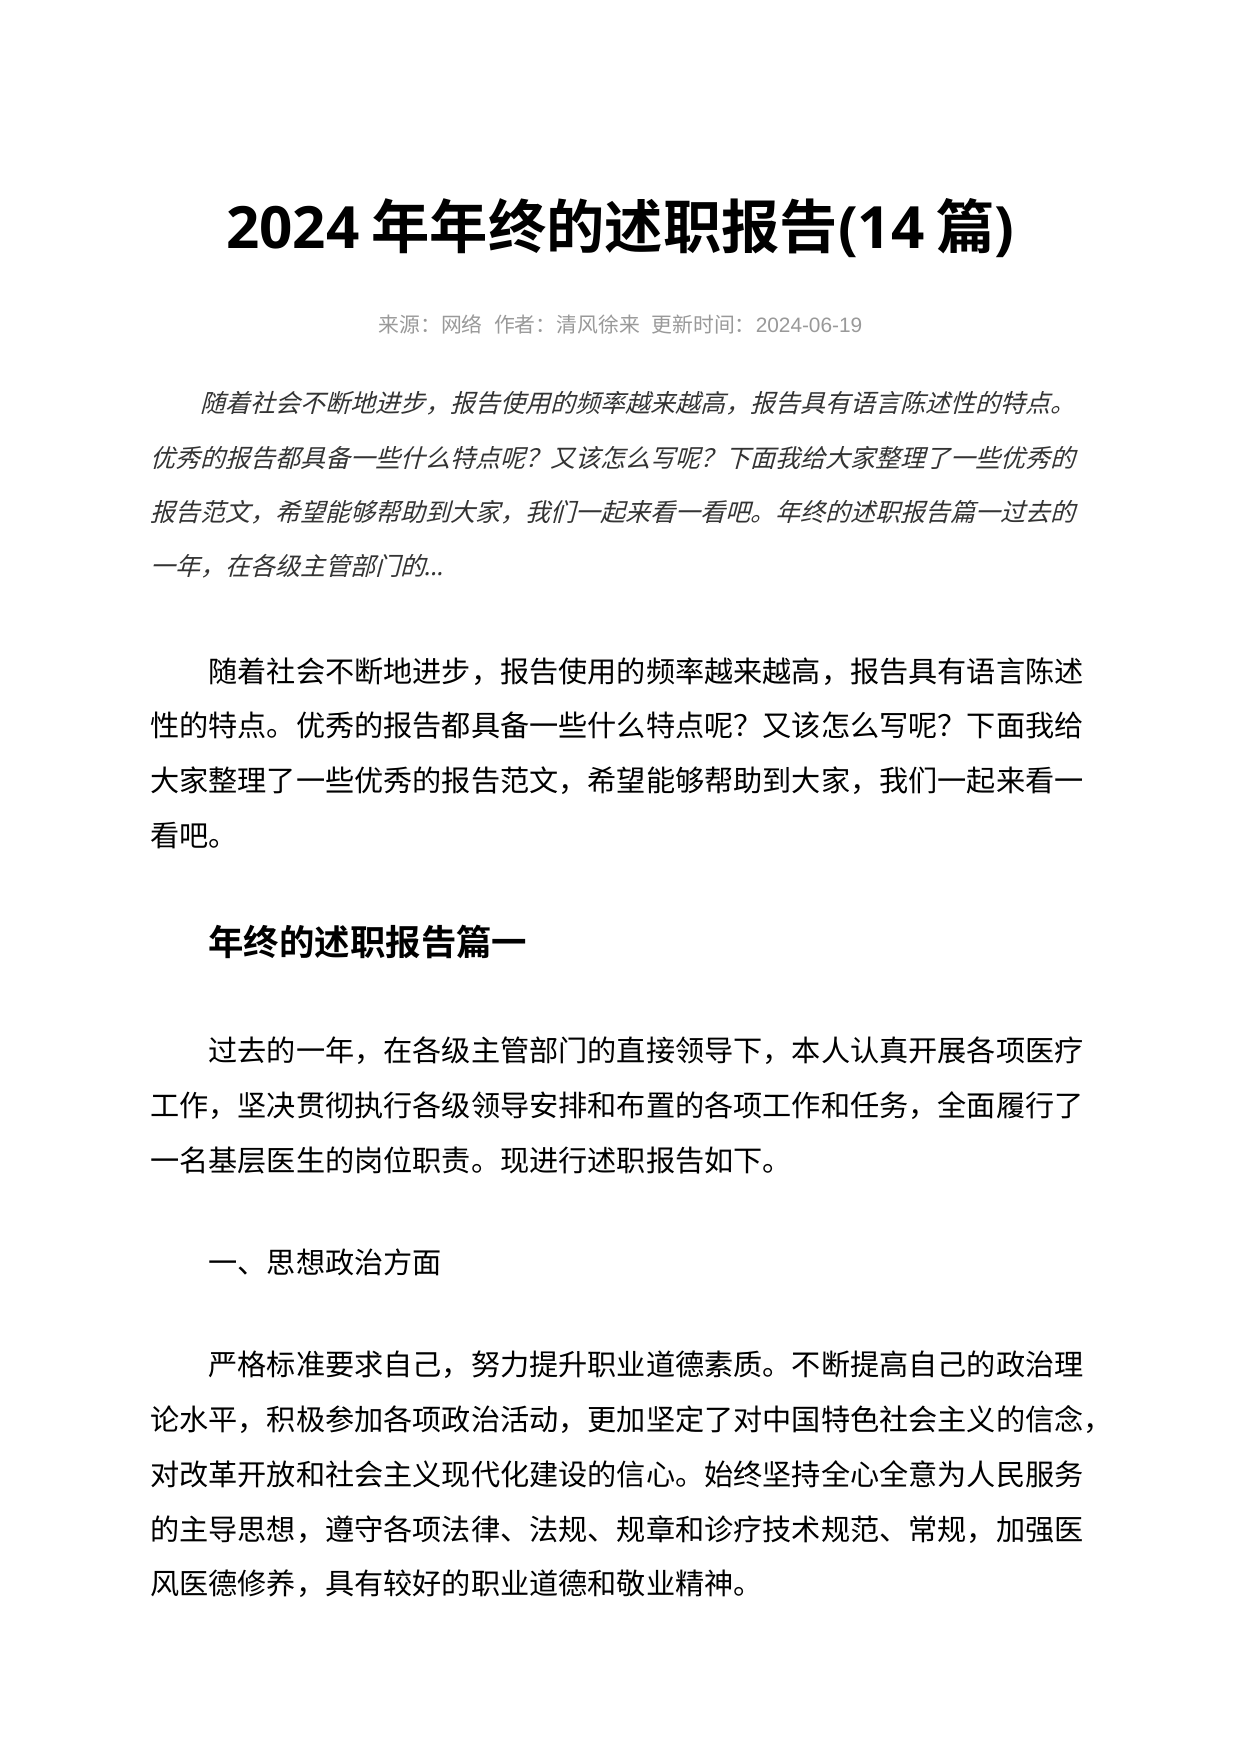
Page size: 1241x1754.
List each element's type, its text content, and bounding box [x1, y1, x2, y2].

text 一、思想政治方面 [150, 1239, 1090, 1282]
text 严格标准要求自己，努力提升职业道德素质。不断提高自己的政治理论水平，积极参加各项政治活动，更加坚定了对中国特色社会主义的信念，对改革开放和社会主义现代化建设的信心。始终坚持全心全意为人民服务的主导思想，遵守各项法律、法规、规章和诊疗技术规范、常规，加强医风医德修养，具有较好的职业道德和敬业精神。 [150, 1341, 1090, 1603]
subtitle 2024年年终的述职报告(14篇) [150, 181, 1090, 266]
text 来源：网络 作者：清风徐来 更新时间：2024-06-19 [150, 313, 1090, 337]
text 随着社会不断地进步，报告使用的频率越来越高，报告具有语言陈述性的特点。优秀的报告都具备一些什么特点呢？又该怎么写呢？下面我给大家整理了一些优秀的报告范文，希望能够帮助到大家，我们一起来看一看吧。年终的述职报告篇一过去的一年，在各级主管部门的... [150, 384, 1090, 583]
text 随着社会不断地进步，报告使用的频率越来越高，报告具有语言陈述性的特点。优秀的报告都具备一些什么特点呢？又该怎么写呢？下面我给大家整理了一些优秀的报告范文，希望能够帮助到大家，我们一起来看一看吧。 [150, 648, 1090, 855]
text 年终的述职报告篇一 [150, 914, 1090, 966]
text 过去的一年，在各级主管部门的直接领导下，本人认真开展各项医疗工作，坚决贯彻执行各级领导安排和布置的各项工作和任务，全面履行了一名基层医生的岗位职责。现进行述职报告如下。 [150, 1028, 1090, 1180]
